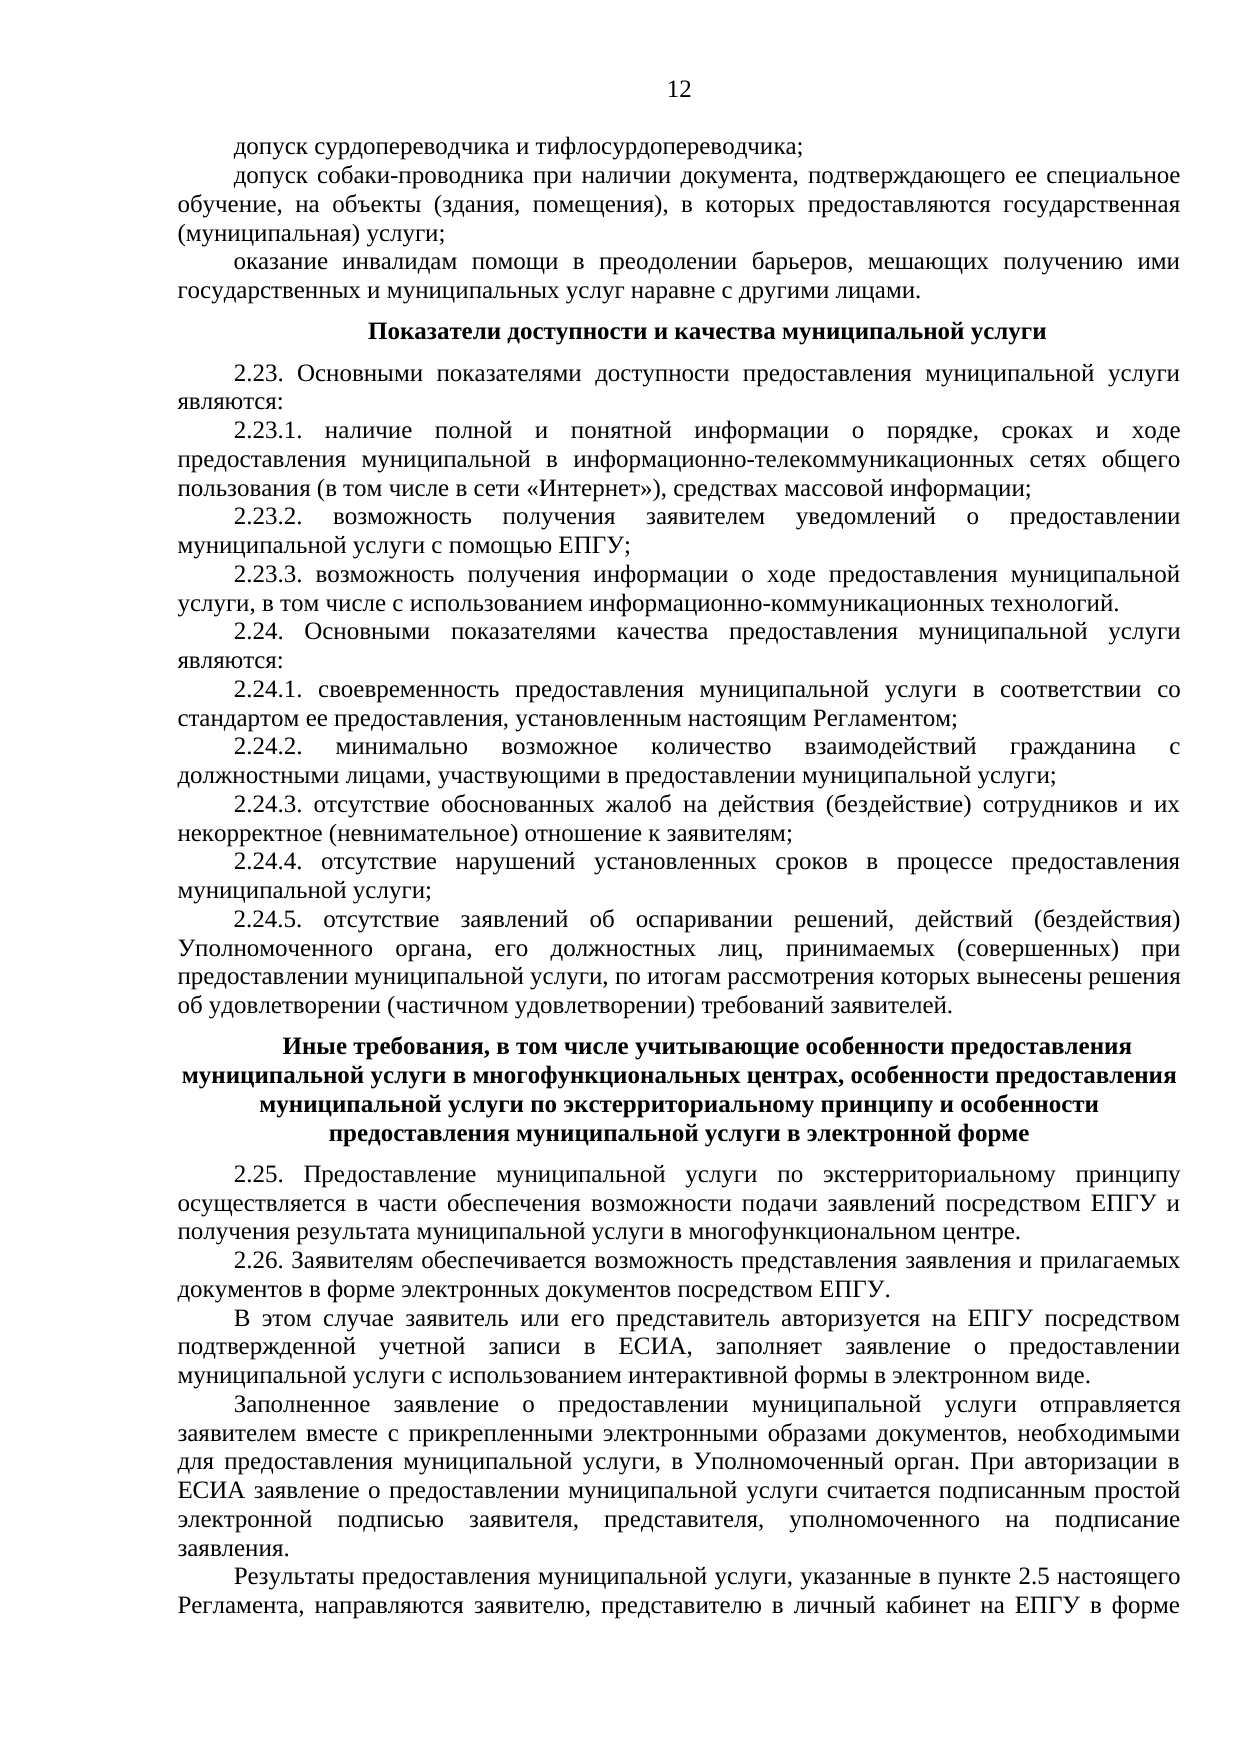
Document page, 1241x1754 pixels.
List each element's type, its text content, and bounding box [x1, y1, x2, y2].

text оказание инвалидам помощи в преодолении барьеров, мешающих получению ими государственных и муниципальных услуг наравне с другими лицами. [177, 246, 1181, 304]
text 2.24.1. своевременность предоставления муниципальной услуги в соответствии со стандартом ее предоставления, установленным настоящим Регламентом; [177, 674, 1181, 731]
text 2.24.4. отсутствие нарушений установленных сроков в процессе предоставления муниципальной услуги; [177, 846, 1181, 904]
text 2.24.5. отсутствие заявлений об оспаривании решений, действий (бездействия) Уполномоченного органа, его должностных лиц, принимаемых (совершенных) при предоставлении муниципальной услуги, по итогам рассмотрения которых вынесены решения об удовлетворении (частичном удовлетворении) требований заявителей. [177, 904, 1181, 1019]
text 2.23.2. возможность получения заявителем уведомлений о предоставлении муниципальной услуги с помощью ЕПГУ; [177, 501, 1181, 559]
text 2.24. Основными показателями качества предоставления муниципальной услуги являются: [177, 616, 1181, 674]
text 2.25. Предоставление муниципальной услуги по экстерриториальному принципу осуществляется в части обеспечения возможности подачи заявлений посредством ЕПГУ и получения результата муниципальной услуги в многофункциональном центре. [177, 1159, 1181, 1245]
text Заполненное заявление о предоставлении муниципальной услуги отправляется заявителем вместе с прикрепленными электронными образами документов, необходимыми для предоставления муниципальной услуги, в Уполномоченный орган. При авторизации в ЕСИА заявление о предоставлении муниципальной услуги считается подписанным простой электронной подписью заявителя, представителя, уполномоченного на подписание заявления. [177, 1389, 1181, 1561]
text 2.24.3. отсутствие обоснованных жалоб на действия (бездействие) сотрудников и их некорректное (невнимательное) отношение к заявителям; [177, 789, 1181, 846]
text допуск собаки-проводника при наличии документа, подтверждающего ее специальное обучение, на объекты (здания, помещения), в которых предоставляются государственная (муниципальная) услуги; [177, 160, 1181, 246]
text В этом случае заявитель или его представитель авторизуется на ЕПГУ посредством подтвержденной учетной записи в ЕСИА, заполняет заявление о предоставлении муниципальной услуги с использованием интерактивной формы в электронном виде. [177, 1303, 1181, 1389]
text Показатели доступности и качества муниципальной услуги [177, 316, 1181, 345]
text 2.23. Основными показателями доступности предоставления муниципальной услуги являются: [177, 358, 1181, 415]
text Иные требования, в том числе учитывающие особенности предоставления муниципальной услуги в многофункциональных центрах, особенности предоставления муниципальной услуги по экстерриториальному принципу и особенности предоставления муниципальной услуги в электронной форме [177, 1031, 1181, 1146]
text допуск сурдопереводчика и тифлосурдопереводчика; [177, 131, 1181, 160]
text 2.23.1. наличие полной и понятной информации о порядке, сроках и ходе предоставления муниципальной в информационно-телекоммуникационных сетях общего пользования (в том числе в сети «Интернет»), средствах массовой информации; [177, 415, 1181, 501]
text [177, 1561, 1181, 1619]
text 2.23.3. возможность получения информации о ходе предоставления муниципальной услуги, в том числе с использованием информационно-коммуникационных технологий. [177, 559, 1181, 616]
text 2.26. Заявителям обеспечивается возможность представления заявления и прилагаемых документов в форме электронных документов посредством ЕПГУ. [177, 1245, 1181, 1303]
text 2.24.2. минимально возможное количество взаимодействий гражданина с должностными лицами, участвующими в предоставлении муниципальной услуги; [177, 731, 1181, 789]
